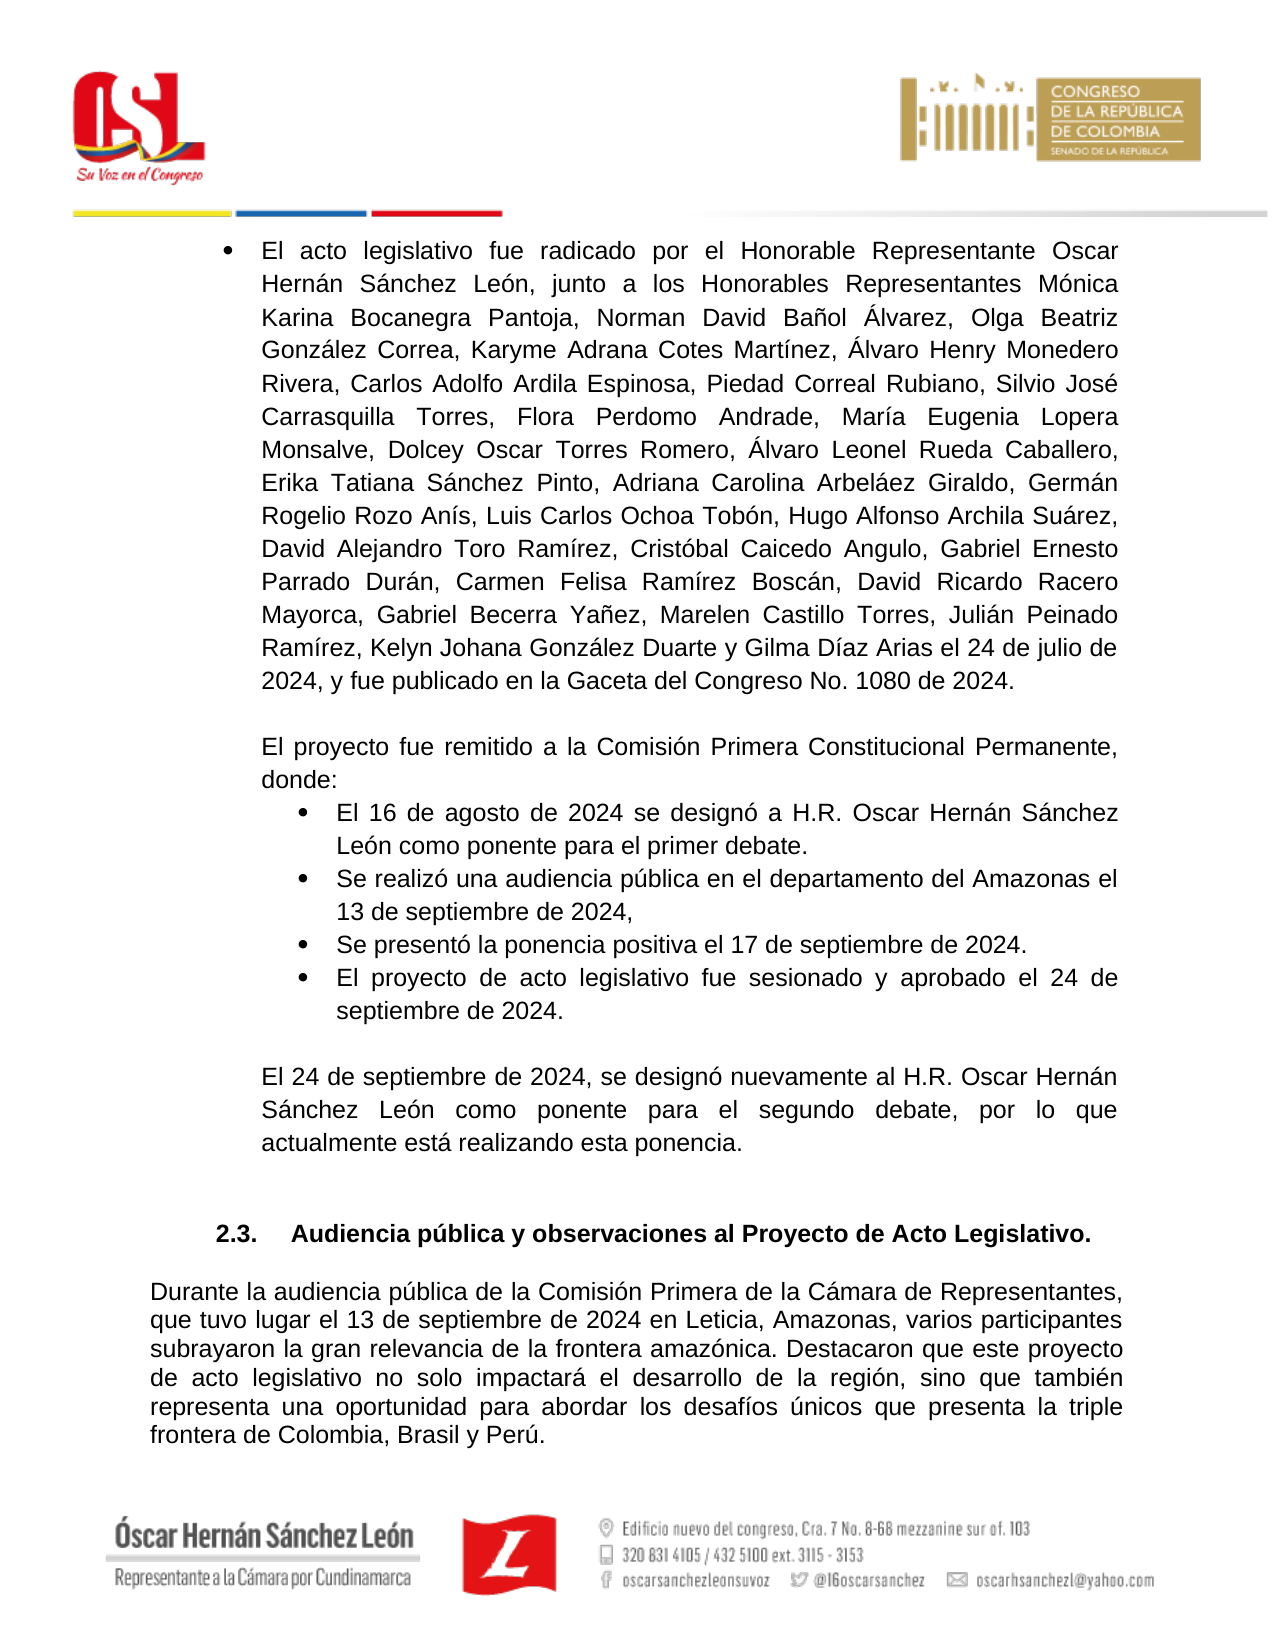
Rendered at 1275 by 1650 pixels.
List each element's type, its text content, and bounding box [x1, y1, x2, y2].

list El proyecto de acto legislativo fue sesionado y aprobado el 24 de septiembre de 2024. [299, 963, 1120, 1025]
list El 16 de agosto de 2024 se designó a H.R. Oscar Hernán Sánchez León como ponente para el primer debate. [299, 798, 1120, 860]
list Se realizó una audiencia pública en el departamento del Amazonas el 13 de septiembre de 2024, [299, 864, 1120, 926]
list El proyecto fue remitido a la Comisión Primera Constitucional Permanente, donde: [261, 732, 1120, 793]
list El acto legislativo fue radicado por el Honorable Representante Oscar Hernán Sánchez León, junto a los Honorables Representantes Mónica Karina Bocanegra Pantoja, Norman David Bañol Álvarez, Olga Beatriz González Correa, Karyme Adrana Cotes Martínez, Álvaro Henry Monedero Rivera, Carlos Adolfo Ardila Espinosa, Piedad Correal Rubiano, Silvio José Carrasquilla Torres, Flora Perdomo Andrade, María Eugenia Lopera Monsalve, Dolcey Oscar Torres Romero, Álvaro Leonel Rueda Caballero, Erika Tatiana Sánchez Pinto, Adriana Carolina Arbeláez Giraldo, Germán Rogelio Rozo Anís, Luis Carlos Ochoa Tobón, Hugo Alfonso Archila Suárez, David Alejandro Toro Ramírez, Cristóbal Caicedo Angulo, Gabriel Ernesto Parrado Durán, Carmen Felisa Ramírez Boscán, David Ricardo Racero Mayorca, Gabriel Becerra Yañez, Marelen Castillo Torres, Julián Peinado Ramírez, Kelyn Johana González Duarte y Gilma Díaz Arias el 24 de julio de 2024, y fue publicado en la Gaceta del Congreso No. 1080 de 2024. [224, 236, 1120, 694]
list El 24 de septiembre de 2024, se designó nuevamente al H.R. Oscar Hernán Sánchez León como ponente para el segundo debate, por lo que actualmente está realizando esta ponencia. [261, 1062, 1120, 1157]
list Audiencia pública y observaciones al Proyecto de Acto Legislativo. [216, 1219, 1125, 1248]
picture [0, 3, 1268, 1650]
text Durante la audiencia pública de la Comisión Primera de la Cámara de Representantes, que tuvo lugar el 13 de septiembre de 2024 en Leticia, Amazonas, varios participantes subrayaron la gran relevancia de la frontera amazónica. Destacaron que este proyecto de acto legislativo no solo impactará el desarrollo de la región, sino que también representa una oportunidad para abordar los desafíos únicos que presenta la triple frontera de Colombia, Brasil y Perú. [150, 1276, 1125, 1449]
list Se presentó la ponencia positiva el 17 de septiembre de 2024. [299, 930, 1120, 959]
